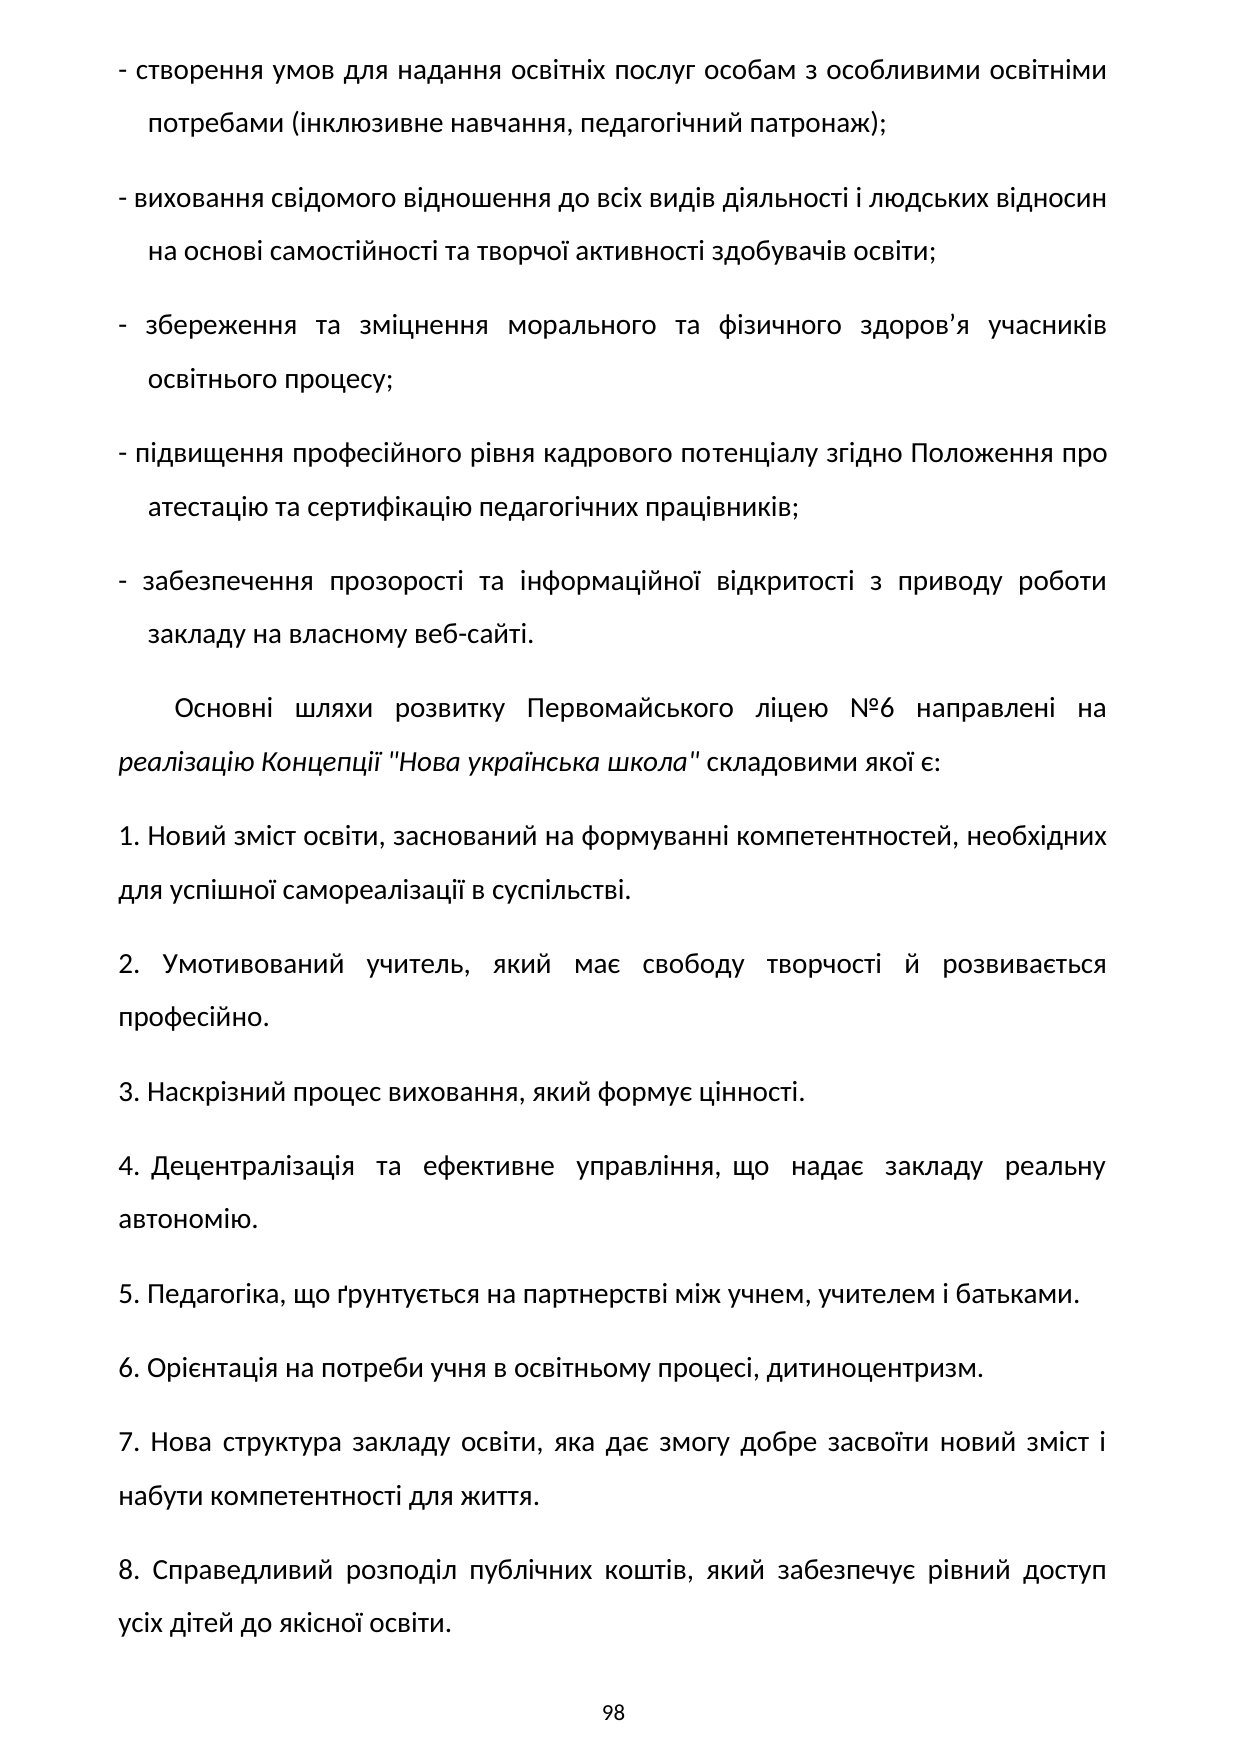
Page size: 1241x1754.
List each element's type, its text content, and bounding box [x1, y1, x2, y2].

text 7. Нова структура закладу освіти, яка дає змогу добре засвоїти новий зміст і набути компетентності для життя. [118, 1423, 1108, 1512]
text 2. Умотивований учитель, який має свободу творчості й розвивається професійно. [118, 945, 1108, 1034]
text 6. Орієнтація на потреби учня в освітньому процесі, дитиноцентризм. [118, 1349, 1108, 1384]
text 1. Новий зміст освіти, заснований на формуванні компетентностей, необхідних для успішної самореалізації в суспільстві. [118, 817, 1108, 906]
text - забезпечення прозорості та інформаційної відкритості з приводу роботи закладу на власному веб-сайті. [118, 562, 1108, 651]
text - створення умов для надання освітніх послуг особам з особливими освітніми потребами (інклюзивне навчання, педагогічний патронаж); [118, 51, 1108, 140]
text 3. Наскрізний процес виховання, який формує цінності. [118, 1073, 1108, 1108]
text Основні шляхи розвитку Первомайського ліцею №6 направлені на реалізацію Концепції "Нова українська школа" складовими якої є: [118, 689, 1108, 779]
text 4. Децентралізація та ефективне управління, що надає закладу реальну автономію. [118, 1147, 1108, 1236]
text 5. Педагогіка, що ґрунтується на партнерстві між учнем, учителем і батьками. [118, 1275, 1108, 1310]
text - виховання свідомого відношення до всіх видів діяльності і людських відносин на основі самостійності та творчої активності здобувачів освіти; [118, 179, 1108, 268]
text 8. Справедливий розподіл публічних коштів, який забезпечує рівний доступ усіх дітей до якісної освіти. [118, 1551, 1108, 1640]
text - підвищення професійного рівня кадрового потенціалу згідно Положення про атестацію та сертифікацію педагогічних працівників; [118, 434, 1108, 523]
text - збереження та зміцнення морального та фізичного здоров’я учасників освітнього процесу; [118, 306, 1108, 396]
